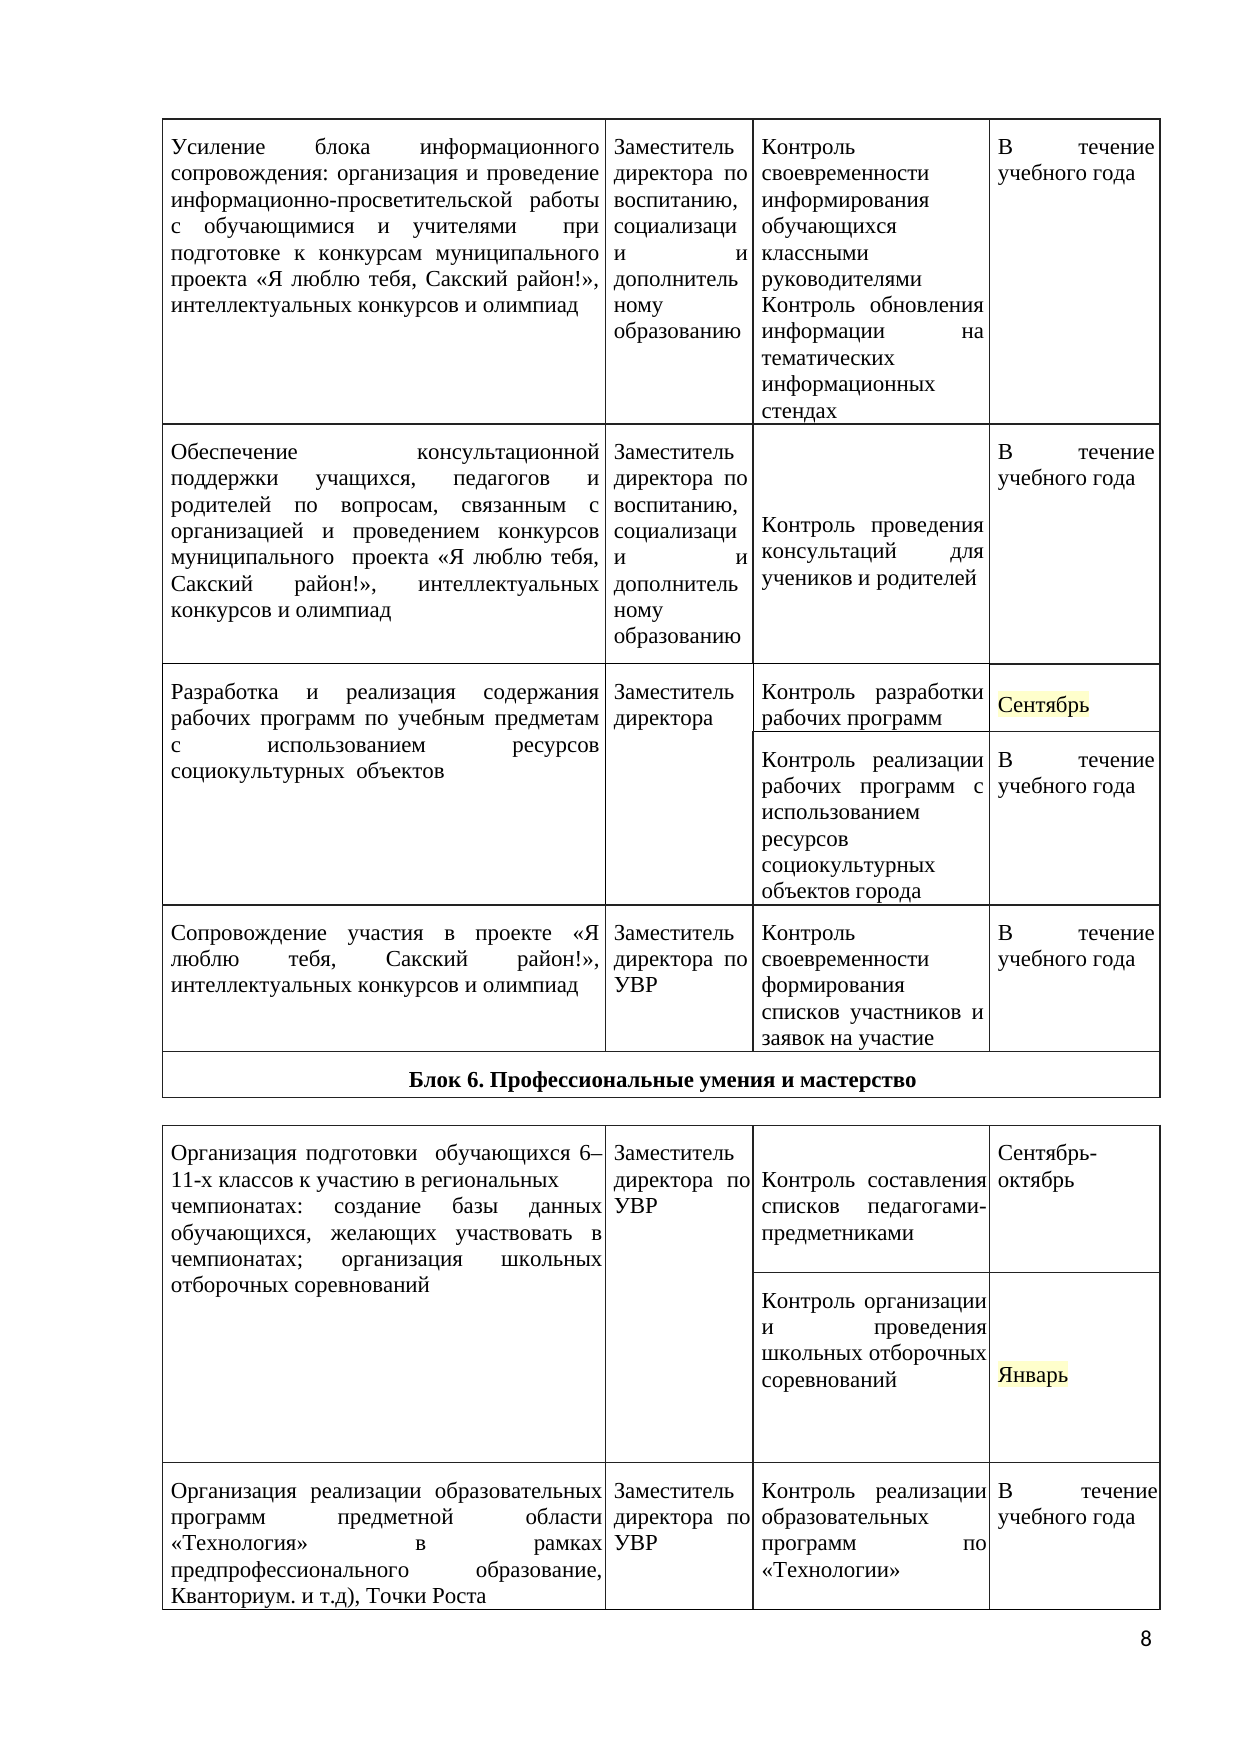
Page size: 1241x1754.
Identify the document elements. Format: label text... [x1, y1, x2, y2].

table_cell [606, 1463, 752, 1608]
table_cell В течение учебного года [990, 732, 1159, 904]
table_cell Контроль организации и проведения школьных отборочных соревнований [754, 1273, 989, 1462]
table_cell Контроль реализации образовательных программ по «Технологии» [754, 1463, 989, 1608]
table_cell Сопровождение участия в проекте «Я люблю тебя, Сакский район!», интеллектуальных конкурсов и олимпиад [163, 906, 605, 1051]
table_cell В течение учебного года [990, 906, 1159, 1051]
table_header Контроль составления списков педагогами-предметниками [754, 1126, 989, 1272]
table_cell Обеспечение консультационной поддержки учащихся, педагогов и родителей по вопросам, связанным с организацией и проведением конкурсов муниципального проекта «Я люблю тебя, Сакский район!», интеллектуальных конкурсов и олимпиад [163, 425, 605, 663]
table_cell Контроль разработки рабочих программ [754, 664, 989, 731]
table_cell В течение учебного года [990, 425, 1159, 663]
table_cell Контроль своевременности информирования обучающихся классными руководителями Контроль обновления информации на тематических информационных стендах [754, 120, 989, 423]
table_cell Организация реализации образовательных программ предметной области «Технология» в рамках предпрофессионального образование, Кванториум. и т.д), Точки Роста [163, 1463, 605, 1608]
table_cell Заместитель директора [606, 664, 753, 904]
table_cell Январь [990, 1273, 1159, 1462]
table_cell Контроль реализации рабочих программ с использованием ресурсов социокультурных объектов города [754, 732, 989, 904]
table_cell Блок 6. Профессиональные умения и мастерство [163, 1052, 1159, 1097]
table_cell Заместитель директора по воспитанию, социализации и дополнительному образованию [606, 120, 752, 423]
table_cell Контроль проведения консультаций для учеников и родителей [754, 425, 989, 663]
table_cell Заместитель директора по УВР [606, 906, 752, 1051]
table_cell В течение учебного года [990, 120, 1159, 423]
table_cell Усиление блока информационного сопровождения: организация и проведение информационно-просветительской работы с обучающимися и учителями при подготовке к конкурсам муниципального проекта «Я люблю тебя, Сакский район!», интеллектуальных конкурсов и олимпиад [163, 120, 605, 423]
table_header Организация подготовки обучающихся 6–11-х классов к участию в региональных чемпионатах: создание базы данных обучающихся, желающих участвовать в чемпионатах; организация школьных отборочных соревнований [163, 1126, 605, 1462]
table_cell Контроль своевременности формирования списков участников и заявок на участие [754, 906, 989, 1051]
table_header Сентябрь-октябрь [990, 1126, 1159, 1272]
table_cell Разработка и реализация содержания рабочих программ по учебным предметам с использованием ресурсов социокультурных объектов [163, 664, 605, 904]
table_cell Сентябрь [990, 665, 1159, 731]
table_cell В течение учебного года [990, 1463, 1159, 1608]
table_cell Заместитель директора по воспитанию, социализации и дополнительному образованию [606, 425, 752, 663]
table_header Заместитель директора по УВР [606, 1126, 752, 1462]
